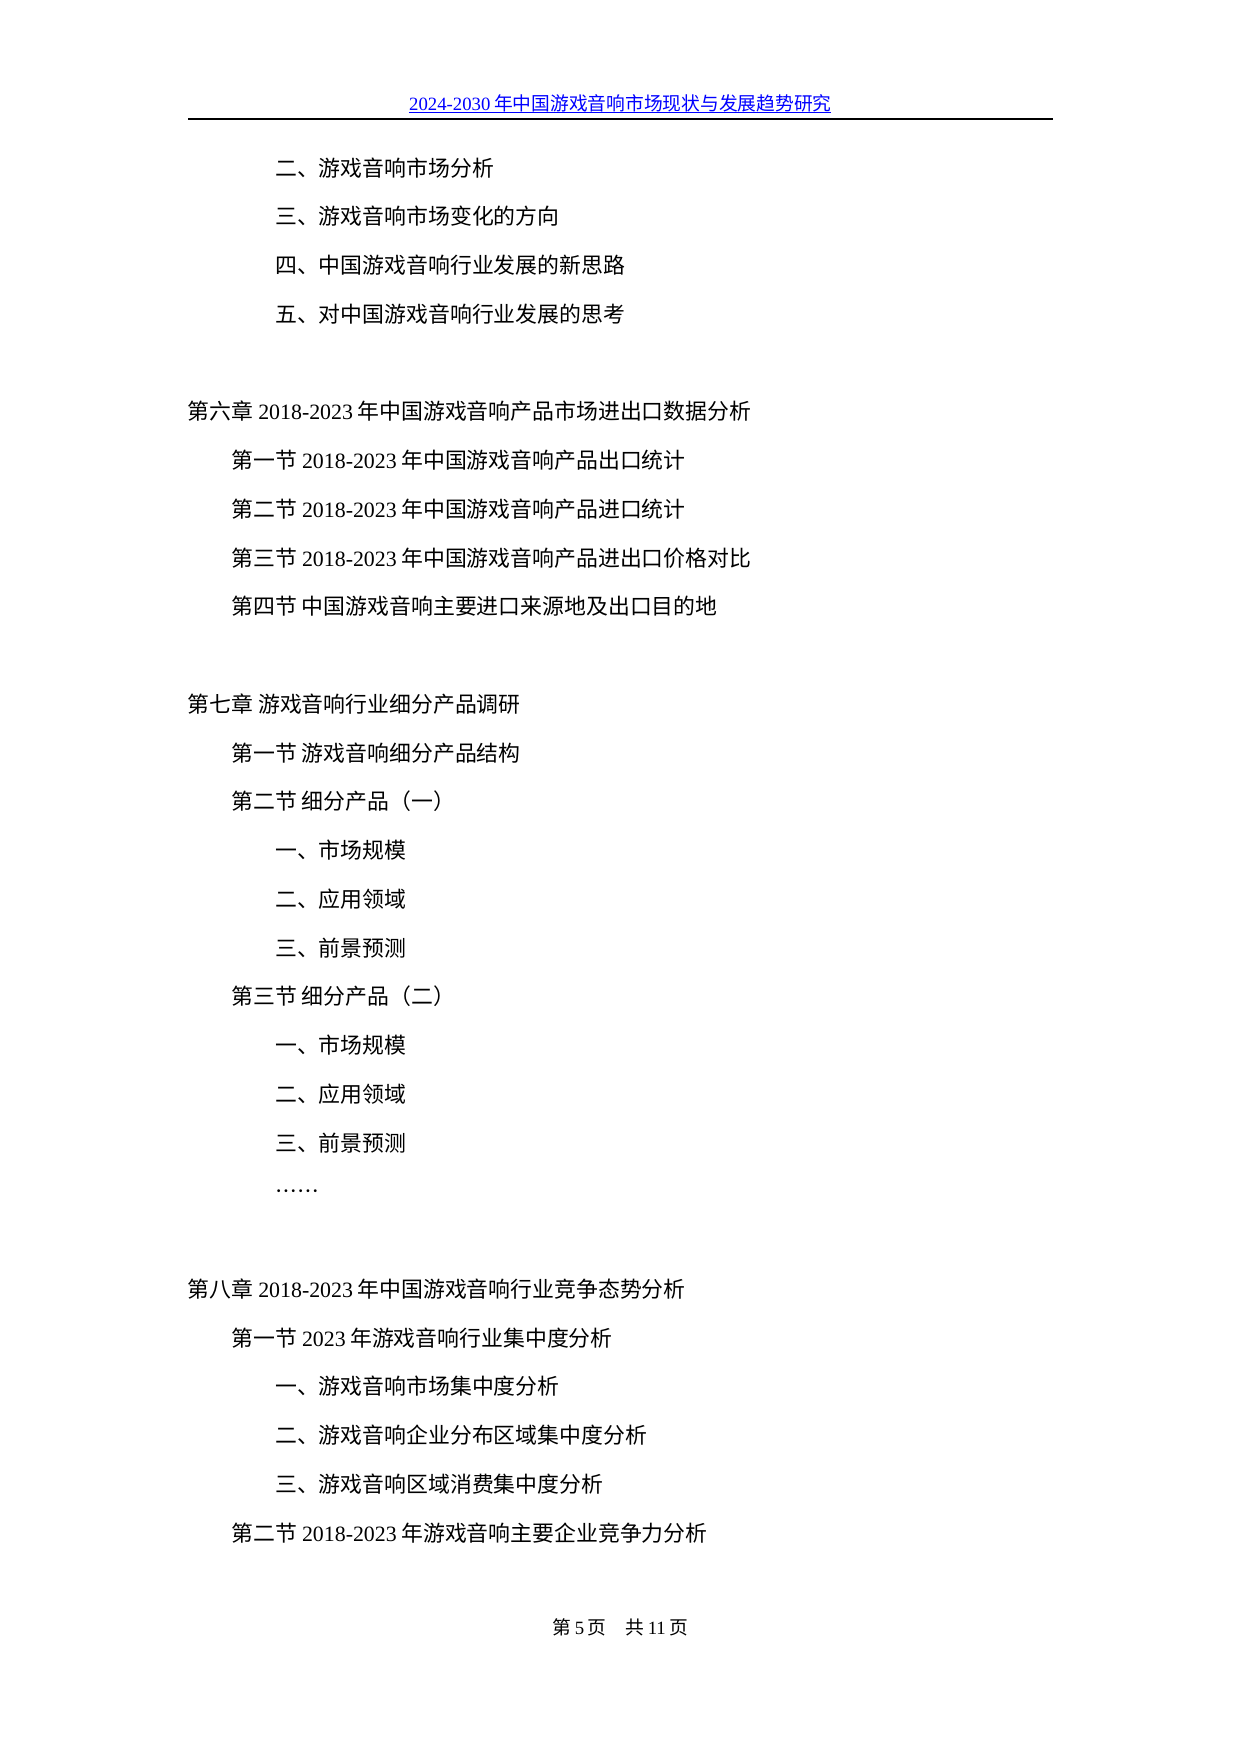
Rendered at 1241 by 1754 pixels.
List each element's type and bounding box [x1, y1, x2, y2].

text [187, 150, 1053, 1548]
